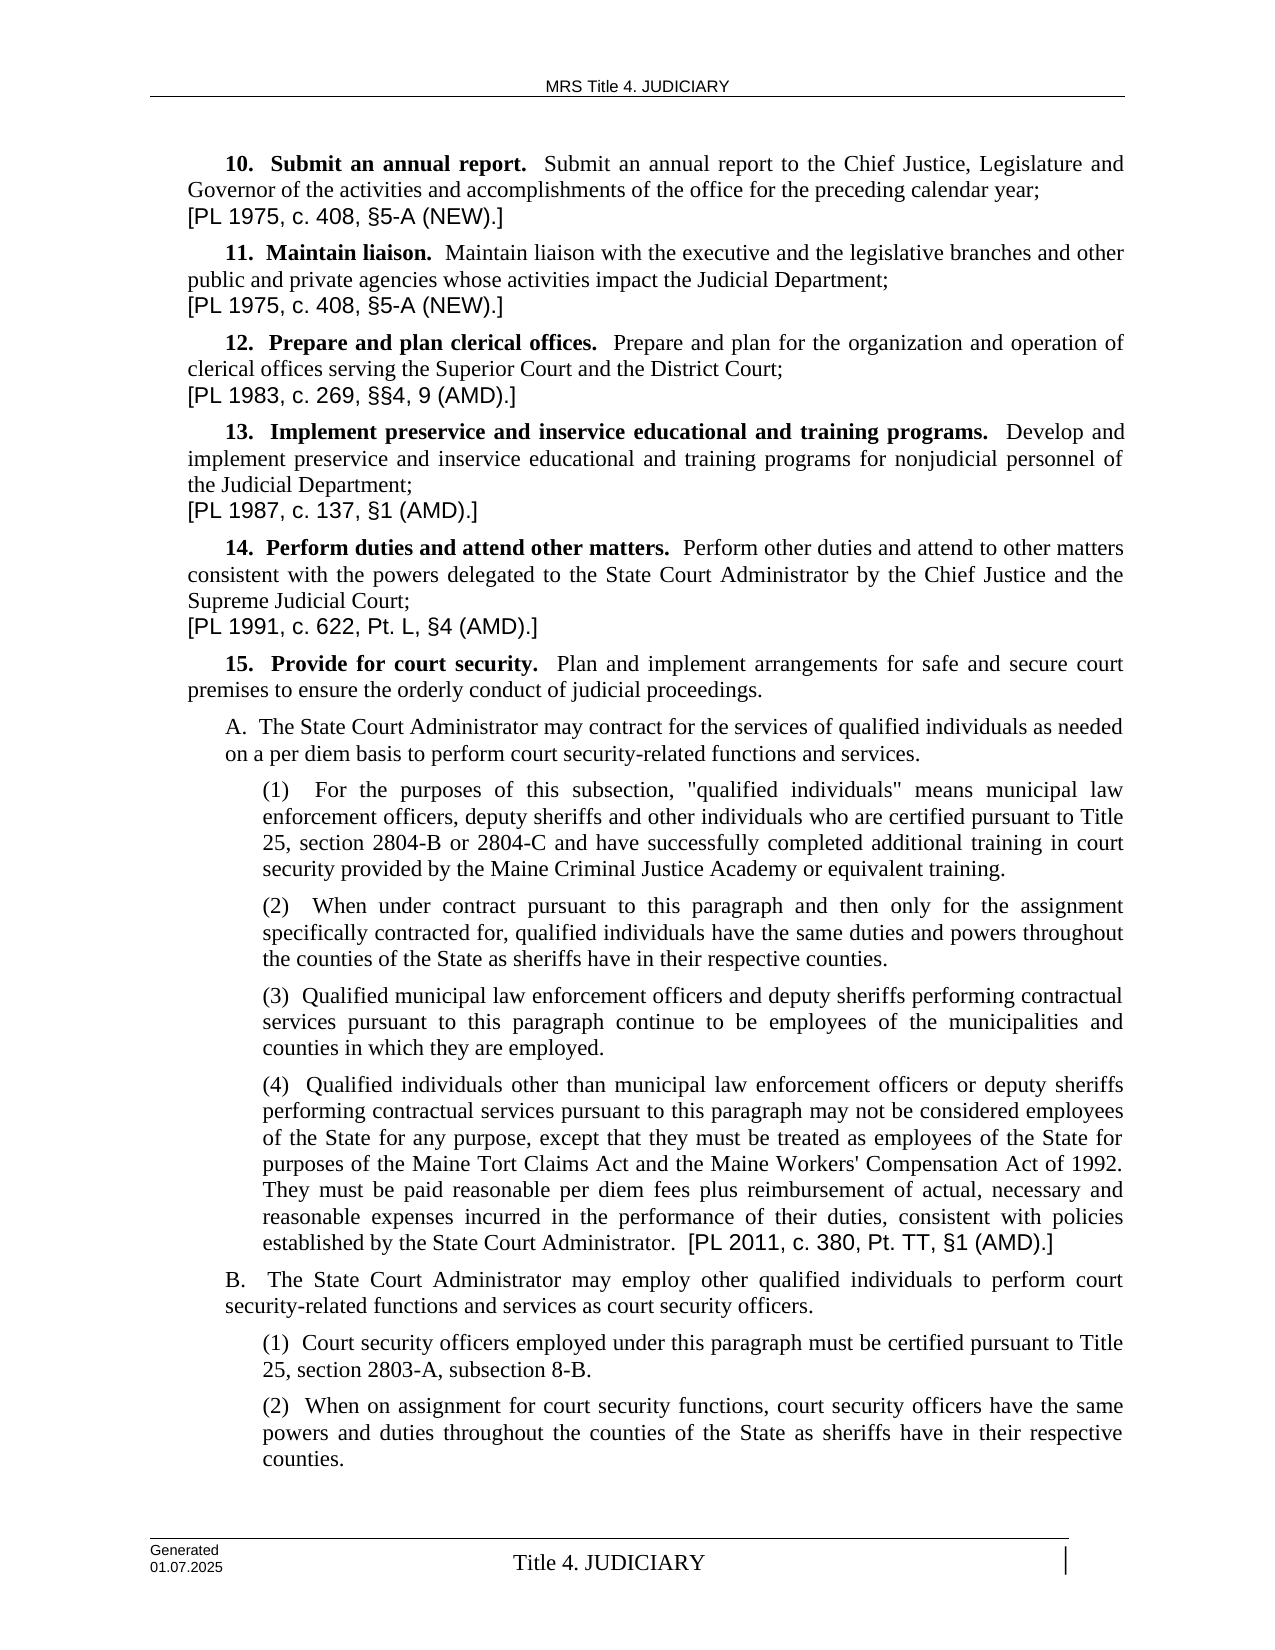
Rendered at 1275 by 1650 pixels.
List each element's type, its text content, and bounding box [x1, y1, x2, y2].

text 14. Perform duties and attend other matters. Perform other duties and attend to other matters consistent with the powers delegated to the State Court Administrator by the Chief Justice and the Supreme Judicial Court; [187, 534, 1125, 613]
text (2) When under contract pursuant to this paragraph and then only for the assignment specifically contracted for, qualified individuals have the same duties and powers throughout the counties of the State as sheriffs have in their respective counties. [262, 892, 1125, 971]
text (1) Court security officers employed under this paragraph must be certified pursuant to Title 25, section 2803‑A, subsection 8‑B. [262, 1329, 1125, 1382]
text [PL 1983, c. 269, §§4, 9 (AMD).] [187, 382, 1125, 408]
text 13. Implement preservice and inservice educational and training programs. Develop and implement preservice and inservice educational and training programs for nonjudicial personnel of the Judicial Department; [187, 418, 1125, 497]
text 10. Submit an annual report. Submit an annual report to the Chief Justice, Legislature and Governor of the activities and accomplishments of the office for the preceding calendar year; [187, 150, 1125, 203]
text B. The State Court Administrator may employ other qualified individuals to perform court security-related functions and services as court security officers. [225, 1266, 1125, 1319]
text (1) For the purposes of this subsection, "qualified individuals" means municipal law enforcement officers, deputy sheriffs and other individuals who are certified pursuant to Title 25, section 2804‑B or 2804‑C and have successfully completed additional training in court security provided by the Maine Criminal Justice Academy or equivalent training. [262, 776, 1125, 882]
text [PL 1987, c. 137, §1 (AMD).] [187, 497, 1125, 524]
text 12. Prepare and plan clerical offices. Prepare and plan for the organization and operation of clerical offices serving the Superior Court and the District Court; [187, 329, 1125, 382]
text (4) Qualified individuals other than municipal law enforcement officers or deputy sheriffs performing contractual services pursuant to this paragraph may not be considered employees of the State for any purpose, except that they must be treated as employees of the State for purposes of the Maine Tort Claims Act and the Maine Workers' Compensation Act of 1992. They must be paid reasonable per diem fees plus reimbursement of actual, necessary and reasonable expenses incurred in the performance of their duties, consistent with policies established by the State Court Administrator. [PL 2011, c. 380, Pt. TT, §1 (AMD).] [262, 1071, 1125, 1256]
text (2) When on assignment for court security functions, court security officers have the same powers and duties throughout the counties of the State as sheriffs have in their respective counties. [262, 1392, 1125, 1471]
text 11. Maintain liaison. Maintain liaison with the executive and the legislative branches and other public and private agencies whose activities impact the Judicial Department; [187, 239, 1125, 292]
text A. The State Court Administrator may contract for the services of qualified individuals as needed on a per diem basis to perform court security-related functions and services. [225, 713, 1125, 766]
text [PL 1991, c. 622, Pt. L, §4 (AMD).] [187, 613, 1125, 640]
text (3) Qualified municipal law enforcement officers and deputy sheriffs performing contractual services pursuant to this paragraph continue to be employees of the municipalities and counties in which they are employed. [262, 982, 1125, 1061]
text [PL 1975, c. 408, §5-A (NEW).] [187, 203, 1125, 229]
text 15. Provide for court security. Plan and implement arrangements for safe and secure court premises to ensure the orderly conduct of judicial proceedings. [187, 650, 1125, 703]
text [PL 1975, c. 408, §5-A (NEW).] [187, 292, 1125, 318]
